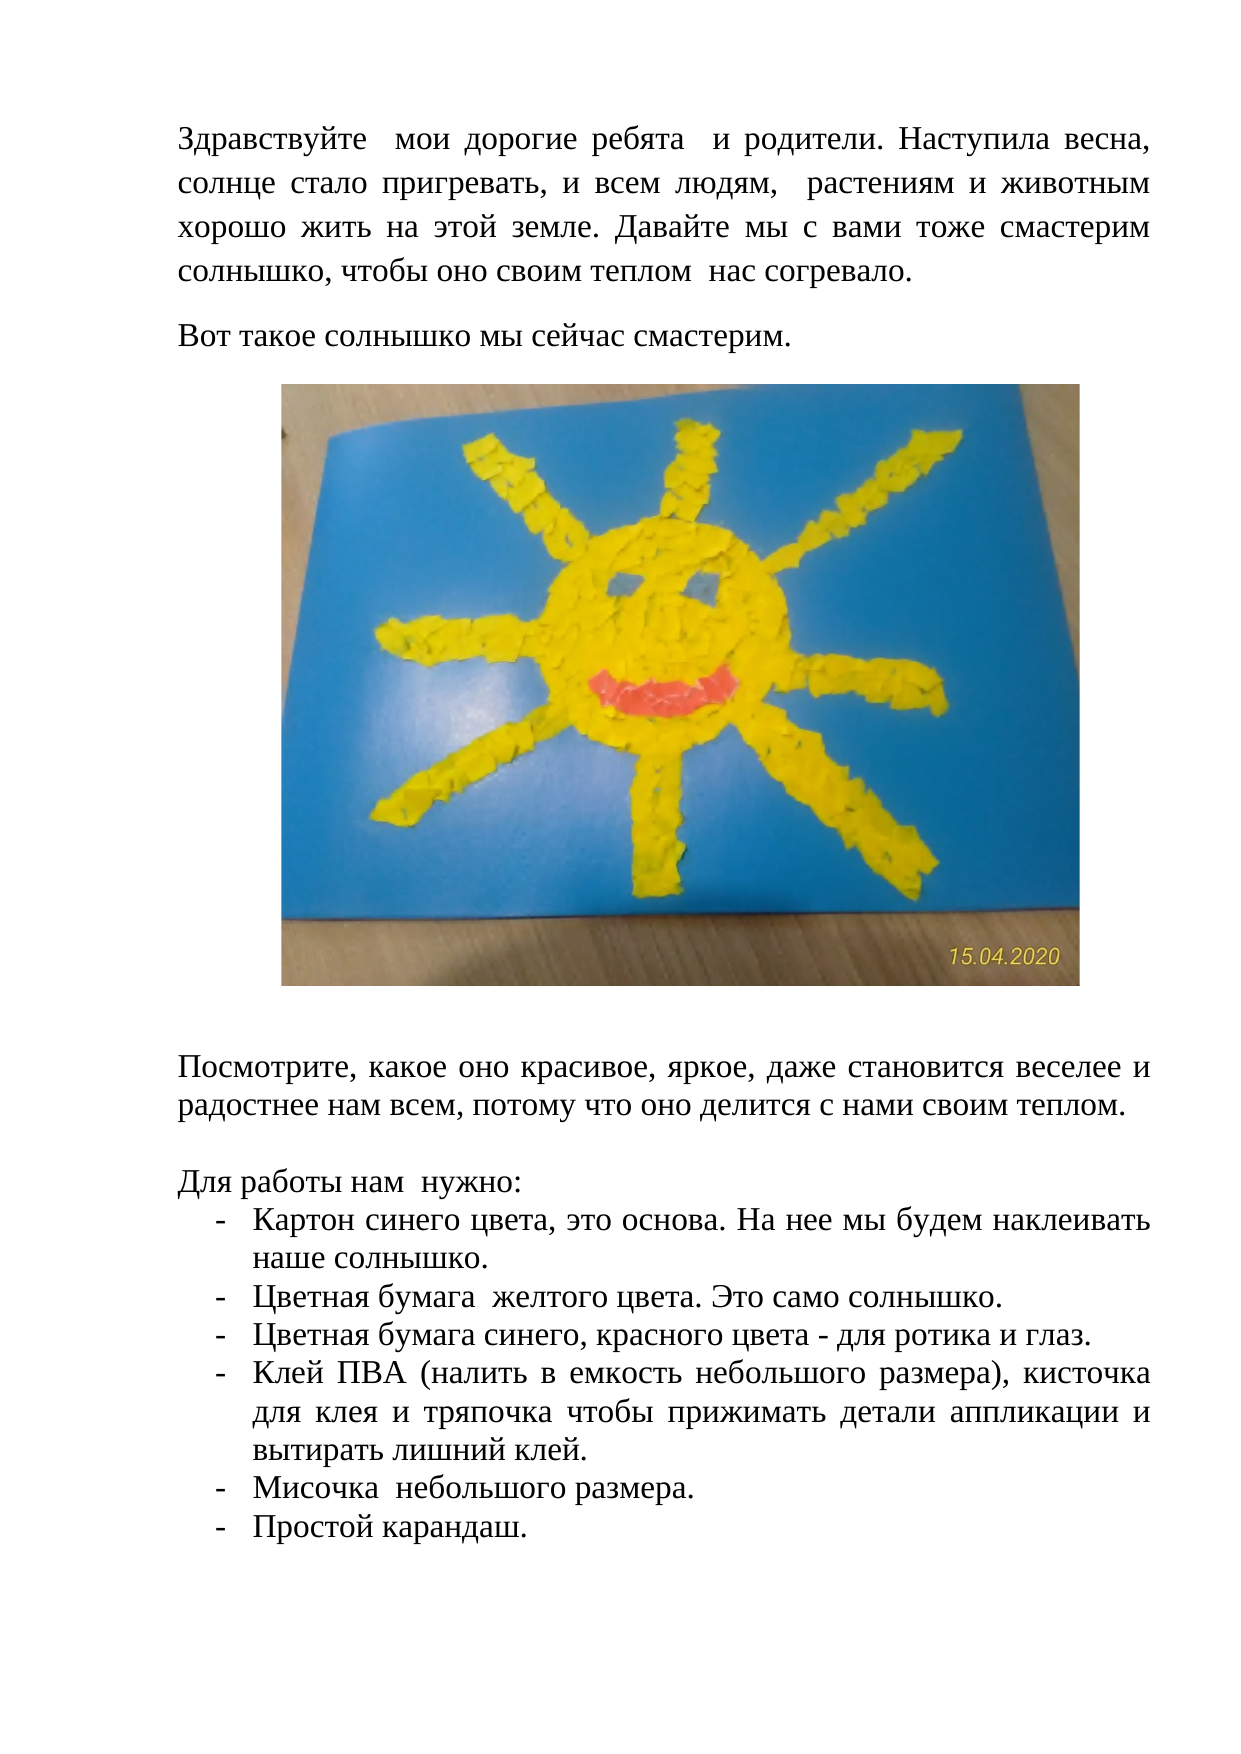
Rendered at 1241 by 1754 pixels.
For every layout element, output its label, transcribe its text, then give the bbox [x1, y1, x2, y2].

list Цветная бумага синего, красного цвета - для ротика и глаз. [215, 1314, 1152, 1352]
picture [279, 384, 1080, 984]
list Цветная бумага желтого цвета. Это само солнышко. [215, 1276, 1152, 1314]
list Клей ПВА (налить в емкость небольшого размера), кисточка для клея и тряпочка чтобы прижимать детали аппликации и вытирать лишний клей. [215, 1352, 1152, 1467]
text Для работы нам нужно: [177, 1161, 1152, 1199]
text Вот такое солнышко мы сейчас смастерим. [177, 315, 1152, 353]
list Простой карандаш. [215, 1506, 1152, 1544]
text Посмотрите, какое оно красивое, яркое, даже становится веселее и радостнее нам всем, потому что оно делится с нами своим теплом. [177, 539, 1152, 1122]
list Мисочка небольшого размера. [215, 1467, 1152, 1506]
list Картон синего цвета, это основа. На нее мы будем наклеивать наше солнышко. [215, 1199, 1152, 1276]
text Здравствуйте мои дорогие ребята и родители. Наступила весна, солнце стало пригревать, и всем людям, растениям и животным хорошо жить на этой земле. Давайте мы с вами тоже смастерим солнышко, чтобы оно своим теплом нас согревало. [177, 118, 1152, 289]
